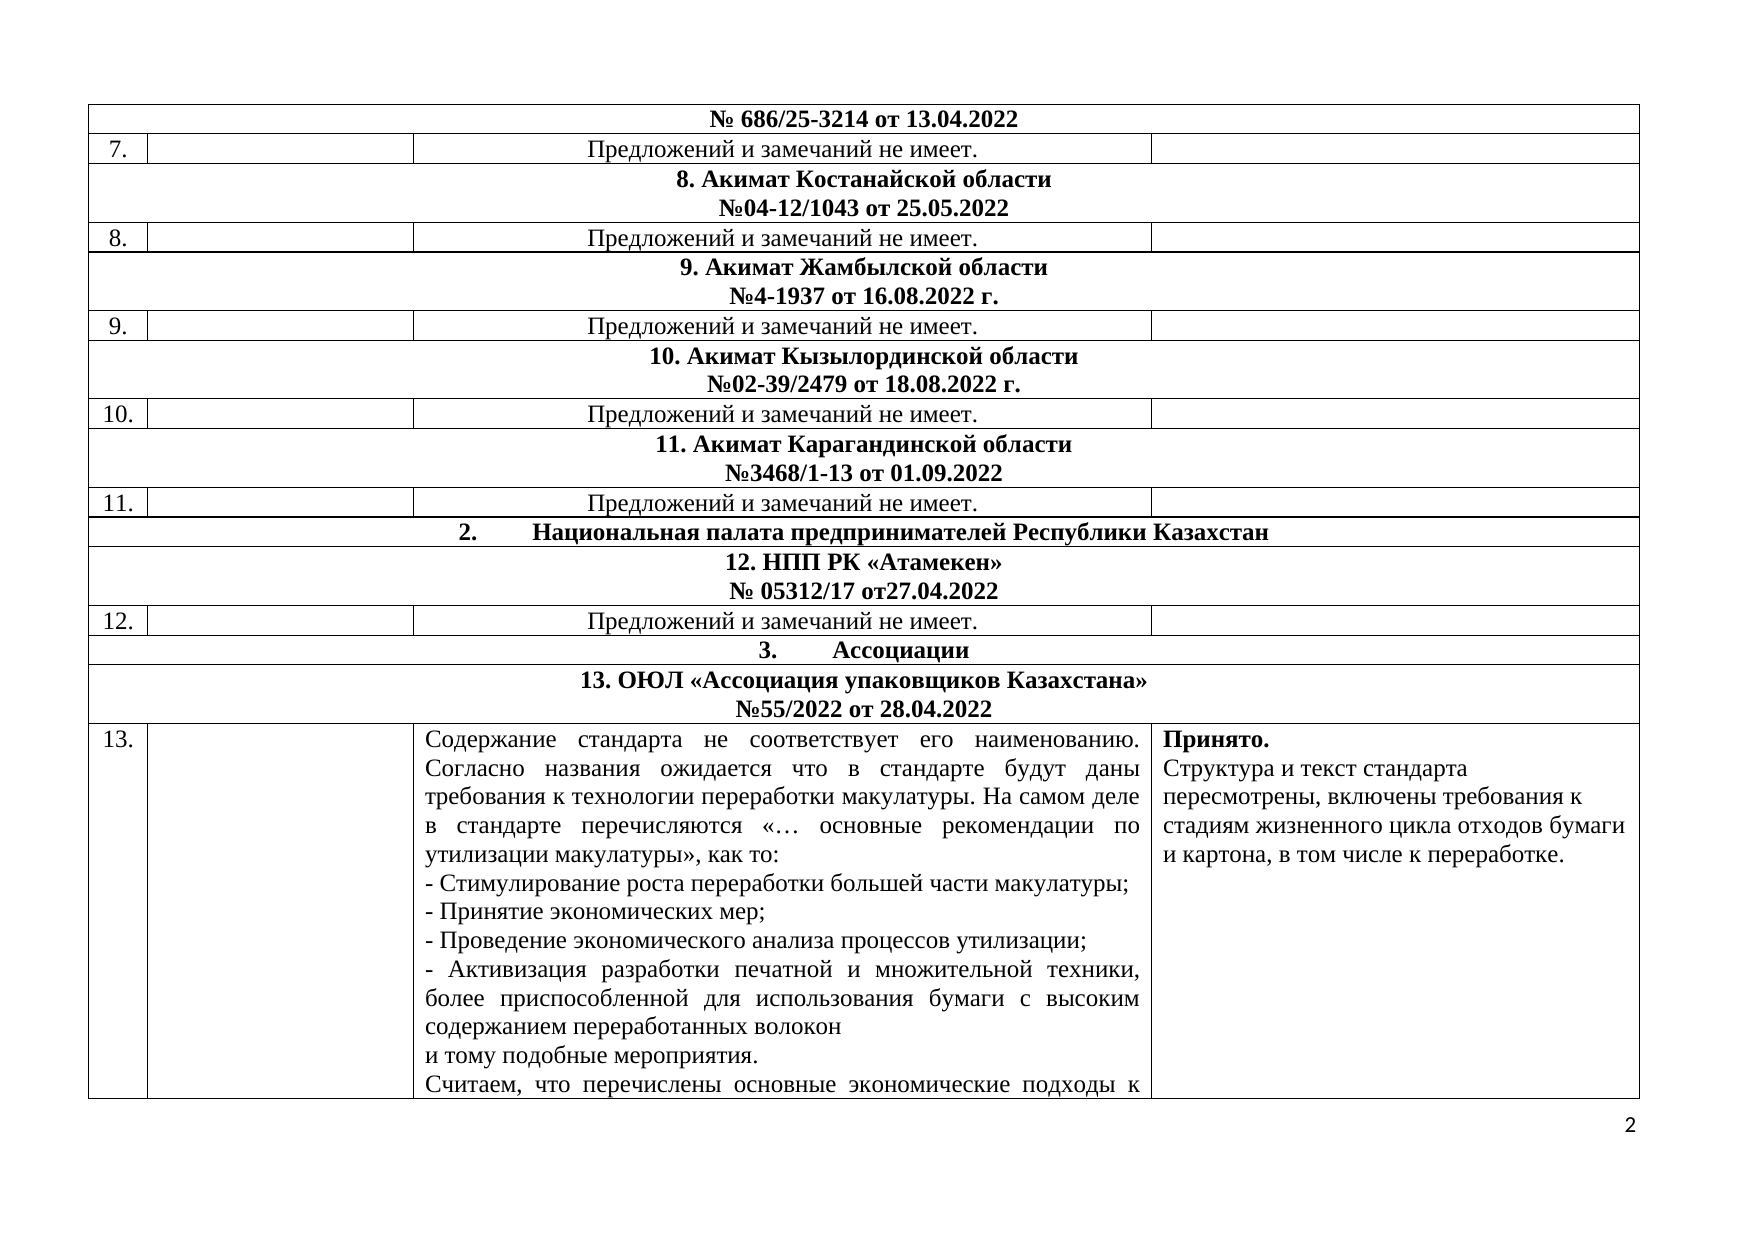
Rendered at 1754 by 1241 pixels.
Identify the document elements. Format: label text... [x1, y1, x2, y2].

table_cell 13. ОЮЛ «Ассоциация упаковщиков Казахстана» №55/2022 от 28.04.2022 [89, 665, 1639, 723]
table_cell 3. Ассоциации [89, 636, 1639, 664]
table_cell [148, 223, 413, 251]
table_cell 9. Акимат Жамбылской области №4-1937 от 16.08.2022 г. [89, 253, 1639, 310]
table_cell Предложений и замечаний не имеет. [414, 399, 1151, 428]
table_cell Предложений и замечаний не имеет. [414, 134, 1151, 163]
table_cell Предложений и замечаний не имеет. [414, 606, 1151, 634]
table_cell 10. [89, 399, 147, 428]
table_cell 11. Акимат Карагандинской области №3468/1-13 от 01.09.2022 [89, 429, 1639, 487]
table_cell 8. [89, 223, 147, 251]
table_cell [1152, 606, 1639, 634]
table_cell [148, 399, 413, 428]
table_cell 11. [89, 488, 147, 516]
table_cell [1152, 488, 1639, 516]
table_cell [1152, 223, 1639, 251]
table_cell 12. [89, 606, 147, 634]
table_cell 13. [89, 724, 147, 1098]
table_cell 10. Акимат Кызылординской области №02-39/2479 от 18.08.2022 г. [89, 341, 1639, 398]
table_cell 2. Национальная палата предпринимателей Республики Казахстан [89, 518, 1639, 546]
table_cell 8. Акимат Костанайской области №04-12/1043 от 25.05.2022 [89, 164, 1639, 222]
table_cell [89, 105, 1639, 133]
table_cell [1152, 724, 1639, 1098]
table_cell [148, 606, 413, 634]
table_cell [148, 311, 413, 340]
table_cell [1152, 399, 1639, 428]
table_cell [1152, 311, 1639, 340]
table_cell [148, 724, 413, 1098]
table_cell Предложений и замечаний не имеет. [414, 488, 1151, 516]
table_cell Предложений и замечаний не имеет. [414, 223, 1151, 251]
table_cell 9. [89, 311, 147, 340]
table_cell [414, 724, 1151, 1098]
table_cell Предложений и замечаний не имеет. [414, 311, 1151, 340]
table_cell [148, 488, 413, 516]
table_cell [1152, 134, 1639, 163]
table_cell [148, 134, 413, 163]
table_cell 12. НПП РК «Атамекен» № 05312/17 от27.04.2022 [89, 547, 1639, 605]
table_cell 7. [89, 134, 147, 163]
